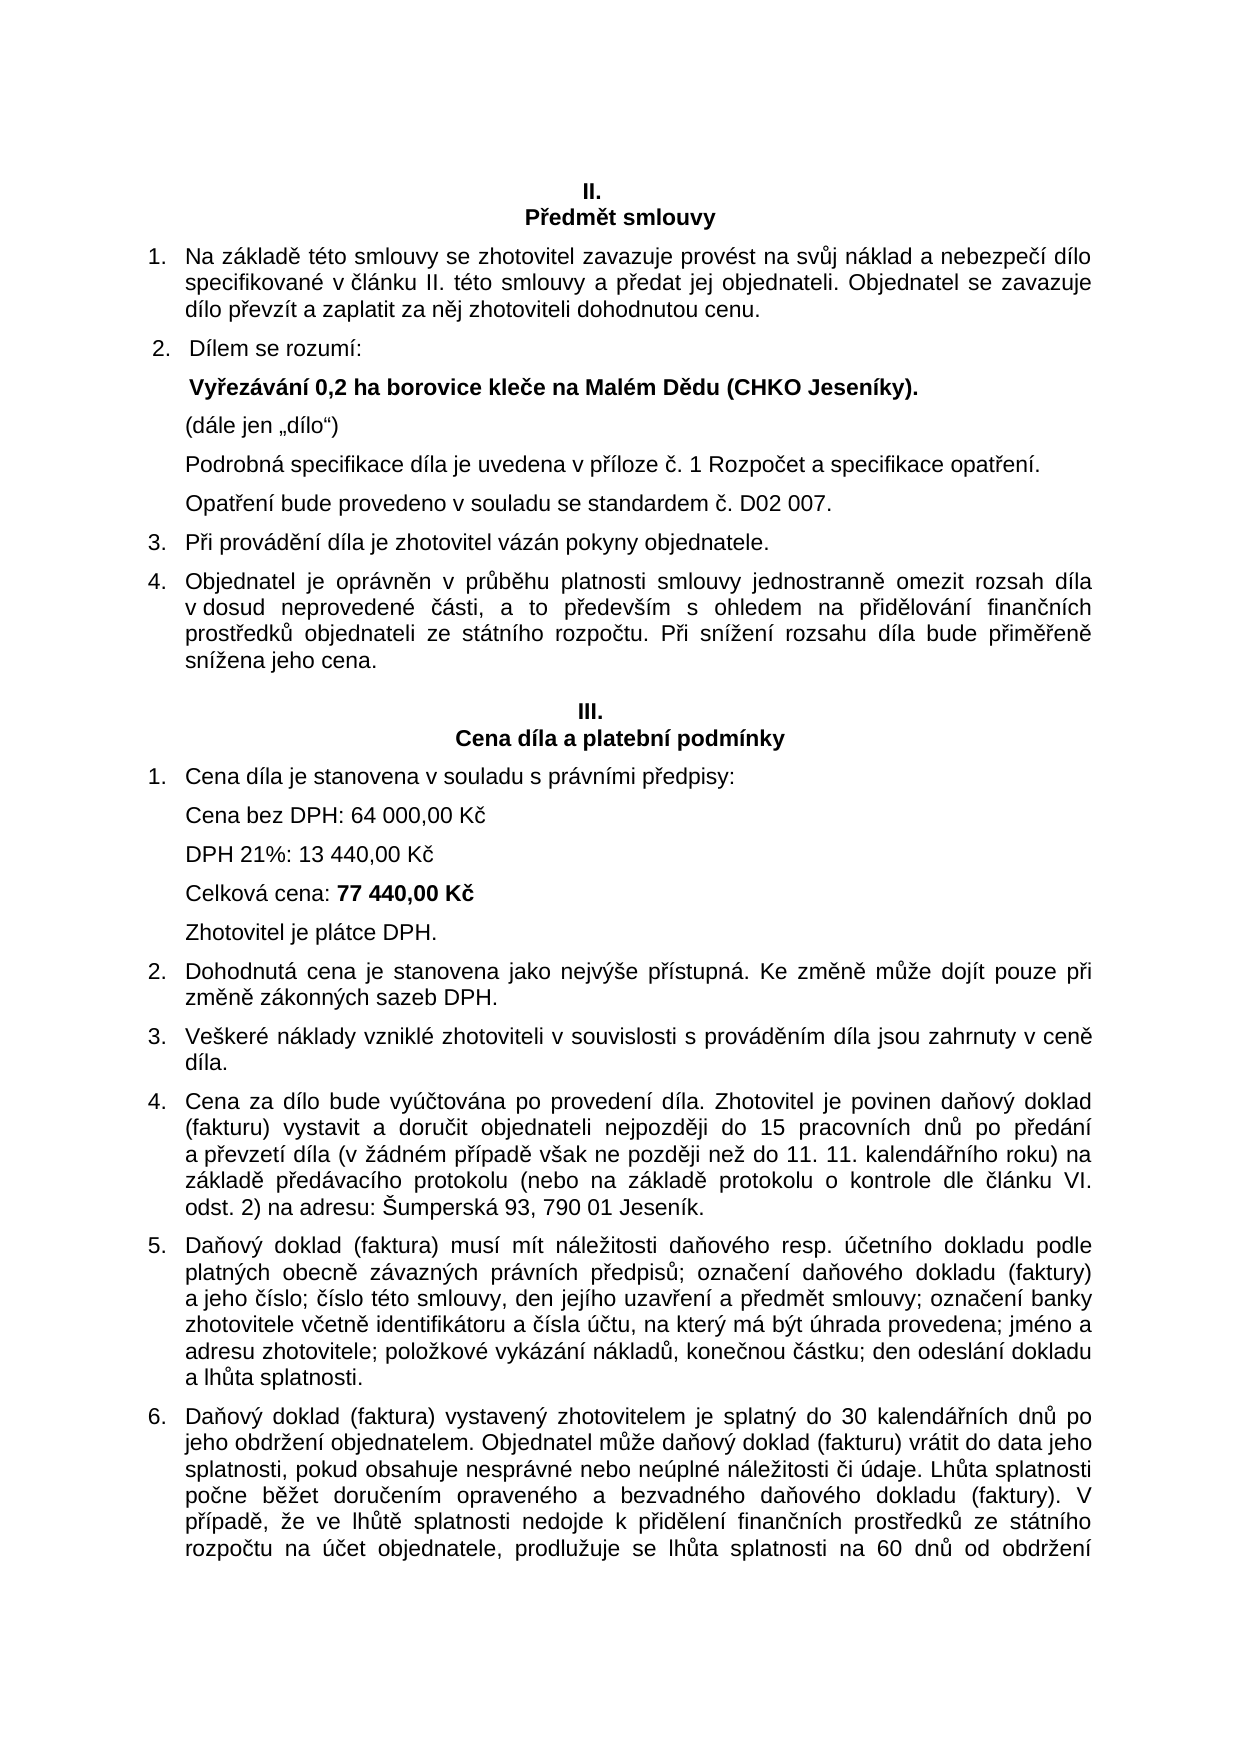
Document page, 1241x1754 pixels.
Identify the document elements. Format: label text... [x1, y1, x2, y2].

list Celková cena: 77 440,00 Kč [185, 880, 1093, 906]
list (dále jen „dílo“) [185, 412, 1093, 439]
list Cena za dílo bude vyúčtována po provedení díla. Zhotovitel je povinen daňový doklad (fakturu) vystavit a doručit objednateli nejpozději do 15 pracovních dnů po předání a převzetí díla (v žádném případě však ne později než do 11. 11. kalendářního roku) na základě předávacího protokolu (nebo na základě protokolu o kontrole dle článku VI. odst. 2) na adresu: Šumperská 93, 790 01 Jeseník. [148, 1088, 1093, 1220]
list Veškeré náklady vzniklé zhotoviteli v souvislosti s prováděním díla jsou zahrnuty v ceně díla. [148, 1023, 1093, 1076]
text Vyřezávání 0,2 ha borovice kleče na Malém Dědu (CHKO Jeseníky). [189, 373, 1093, 400]
list DPH 21%: 13 440,00 Kč [185, 841, 1093, 867]
list Objednatel je oprávněn v průběhu platnosti smlouvy jednostranně omezit rozsah díla v dosud neprovedené části, a to především s ohledem na přidělování finančních prostředků objednateli ze státního rozpočtu. Při snížení rozsahu díla bude přiměřeně snížena jeho cena. [148, 568, 1093, 673]
list Cena bez DPH: 64 000,00 Kč [185, 802, 1093, 828]
list Při provádění díla je zhotovitel vázán pokyny objednatele. [148, 529, 1093, 555]
list Opatření bude provedeno v souladu se standardem č. D02 007. [185, 490, 1093, 516]
list Podrobná specifikace díla je uvedena v příloze č. 1 Rozpočet a specifikace opatření. [185, 451, 1093, 477]
list Zhotovitel je plátce DPH. [185, 919, 1093, 945]
list Dílem se rozumí: [152, 334, 1093, 361]
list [148, 1403, 1093, 1561]
subtitle Předmět smlouvy [110, 178, 1093, 231]
list Cena díla je stanovena v souladu s právními předpisy: [148, 763, 1093, 790]
list Na základě této smlouvy se zhotovitel zavazuje provést na svůj náklad a nebezpečí dílo specifikované v článku II. této smlouvy a předat jej objednateli. Objednatel se zavazuje dílo převzít a zaplatit za něj zhotoviteli dohodnutou cenu. [148, 243, 1093, 322]
subtitle Cena díla a platební podmínky [110, 698, 1093, 751]
list Dohodnutá cena je stanovena jako nejvýše přístupná. Ke změně může dojít pouze při změně zákonných sazeb DPH. [148, 958, 1093, 1010]
list Daňový doklad (faktura) musí mít náležitosti daňového resp. účetního dokladu podle platných obecně závazných právních předpisů; označení daňového dokladu (faktury) a jeho číslo; číslo této smlouvy, den jejího uzavření a předmět smlouvy; označení banky zhotovitele včetně identifikátoru a čísla účtu, na který má být úhrada provedena; jméno a adresu zhotovitele; položkové vykázání nákladů, konečnou částku; den odeslání dokladu a lhůta splatnosti. [148, 1232, 1093, 1390]
